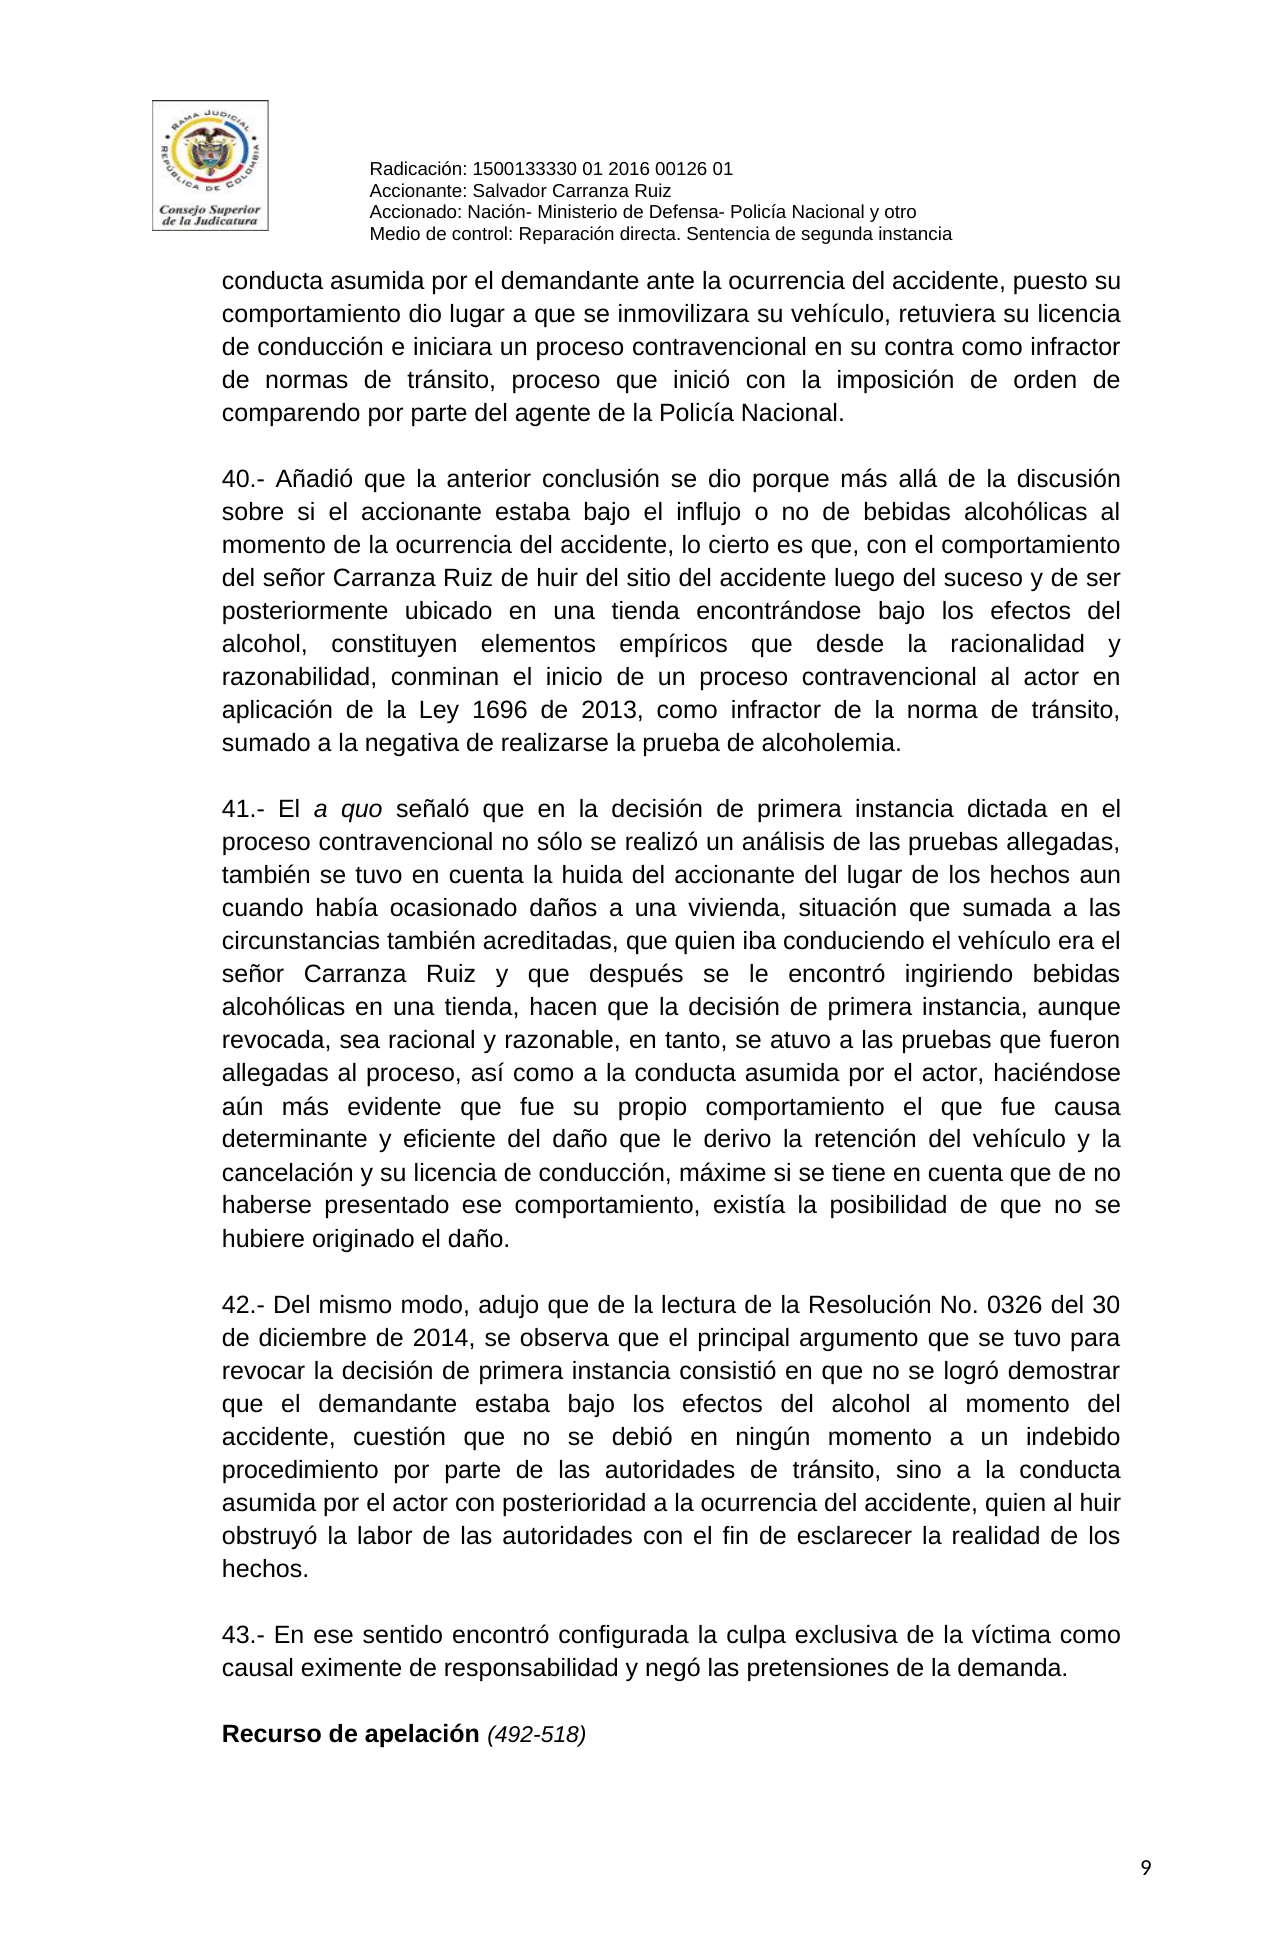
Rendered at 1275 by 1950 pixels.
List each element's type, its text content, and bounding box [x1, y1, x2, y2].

text 42.- Del mismo modo, adujo que de la lectura de la Resolución No. 0326 del 30 de diciembre de 2014, se observa que el principal argumento que se tuvo para revocar la decisión de primera instancia consistió en que no se logró demostrar que el demandante estaba bajo los efectos del alcohol al momento del accidente, cuestión que no se debió en ningún momento a un indebido procedimiento por parte de las autoridades de tránsito, sino a la conducta asumida por el actor con posterioridad a la ocurrencia del accidente, quien al huir obstruyó la labor de las autoridades con el fin de esclarecer la realidad de los hechos. [222, 1289, 1122, 1582]
text 41.- El a quo señaló que en la decisión de primera instancia dictada en el proceso contravencional no sólo se realizó un análisis de las pruebas allegadas, también se tuvo en cuenta la huida del accionante del lugar de los hechos aun cuando había ocasionado daños a una vivienda, situación que sumada a las circunstancias también acreditadas, que quien iba conduciendo el vehículo era el señor Carranza Ruiz y que después se le encontró ingiriendo bebidas alcohólicas en una tienda, hacen que la decisión de primera instancia, aunque revocada, sea racional y razonable, en tanto, se atuvo a las pruebas que fueron allegadas al proceso, así como a la conducta asumida por el actor, haciéndose aún más evidente que fue su propio comportamiento el que fue causa determinante y eficiente del daño que le derivo la retención del vehículo y la cancelación y su licencia de conducción, máxime si se tiene en cuenta que de no haberse presentado ese comportamiento, existía la posibilidad de que no se hubiere originado el daño. [222, 794, 1122, 1252]
text 40.- Añadió que la anterior conclusión se dio porque más allá de la discusión sobre si el accionante estaba bajo el influjo o no de bebidas alcohólicas al momento de la ocurrencia del accidente, lo cierto es que, con el comportamiento del señor Carranza Ruiz de huir del sitio del accidente luego del suceso y de ser posteriormente ubicado en una tienda encontrándose bajo los efectos del alcohol, constituyen elementos empíricos que desde la racionalidad y razonabilidad, conminan el inicio de un proceso contravencional al actor en aplicación de la Ley 1696 de 2013, como infractor de la norma de tránsito, sumado a la negativa de realizarse la prueba de alcoholemia. [222, 464, 1122, 757]
picture [152, 100, 269, 231]
text Recurso de apelación (492-518) [222, 1719, 1122, 1748]
text 43.- En ese sentido encontró configurada la culpa exclusiva de la víctima como causal eximente de responsabilidad y negó las pretensiones de la demanda. [222, 1620, 1122, 1682]
